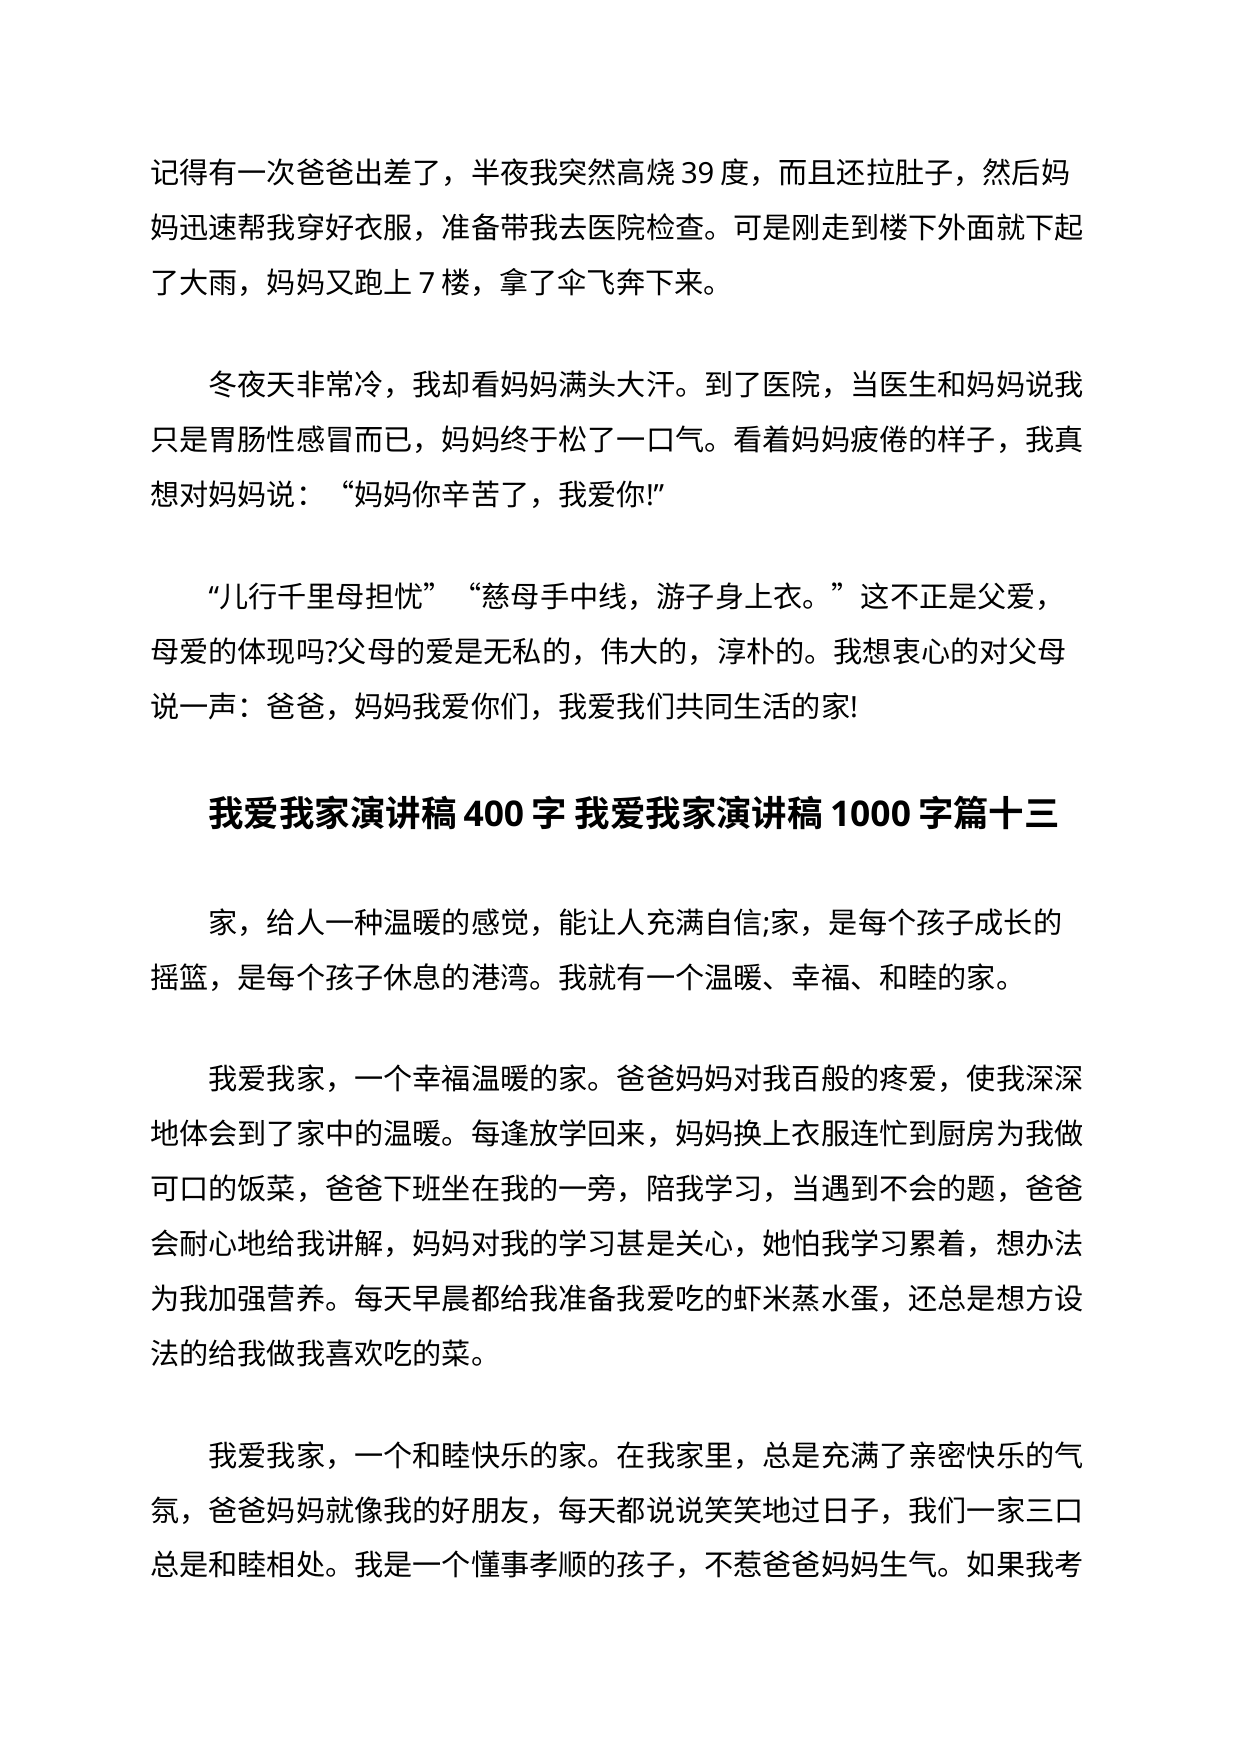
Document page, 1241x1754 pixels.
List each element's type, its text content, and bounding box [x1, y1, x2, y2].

text 家，给人一种温暖的感觉，能让人充满自信;家，是每个孩子成长的摇篮，是每个孩子休息的港湾。我就有一个温暖、幸福、和睦的家。 [150, 899, 1090, 996]
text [150, 150, 1090, 302]
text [150, 1432, 1090, 1584]
text 我爱我家演讲稿400字 我爱我家演讲稿1000字篇十三 [150, 786, 1090, 837]
text 冬夜天非常冷，我却看妈妈满头大汗。到了医院，当医生和妈妈说我只是胃肠性感冒而已，妈妈终于松了一口气。看着妈妈疲倦的样子，我真想对妈妈说：“妈妈你辛苦了，我爱你!” [150, 362, 1090, 514]
text “儿行千里母担忧”“慈母手中线，游子身上衣。”这不正是父爱，母爱的体现吗?父母的爱是无私的，伟大的，淳朴的。我想衷心的对父母说一声：爸爸，妈妈我爱你们，我爱我们共同生活的家! [150, 574, 1090, 726]
text 我爱我家，一个幸福温暖的家。爸爸妈妈对我百般的疼爱，使我深深地体会到了家中的温暖。每逢放学回来，妈妈换上衣服连忙到厨房为我做可口的饭菜，爸爸下班坐在我的一旁，陪我学习，当遇到不会的题，爸爸会耐心地给我讲解，妈妈对我的学习甚是关心，她怕我学习累着，想办法为我加强营养。每天早晨都给我准备我爱吃的虾米蒸水蛋，还总是想方设法的给我做我喜欢吃的菜。 [150, 1056, 1090, 1373]
